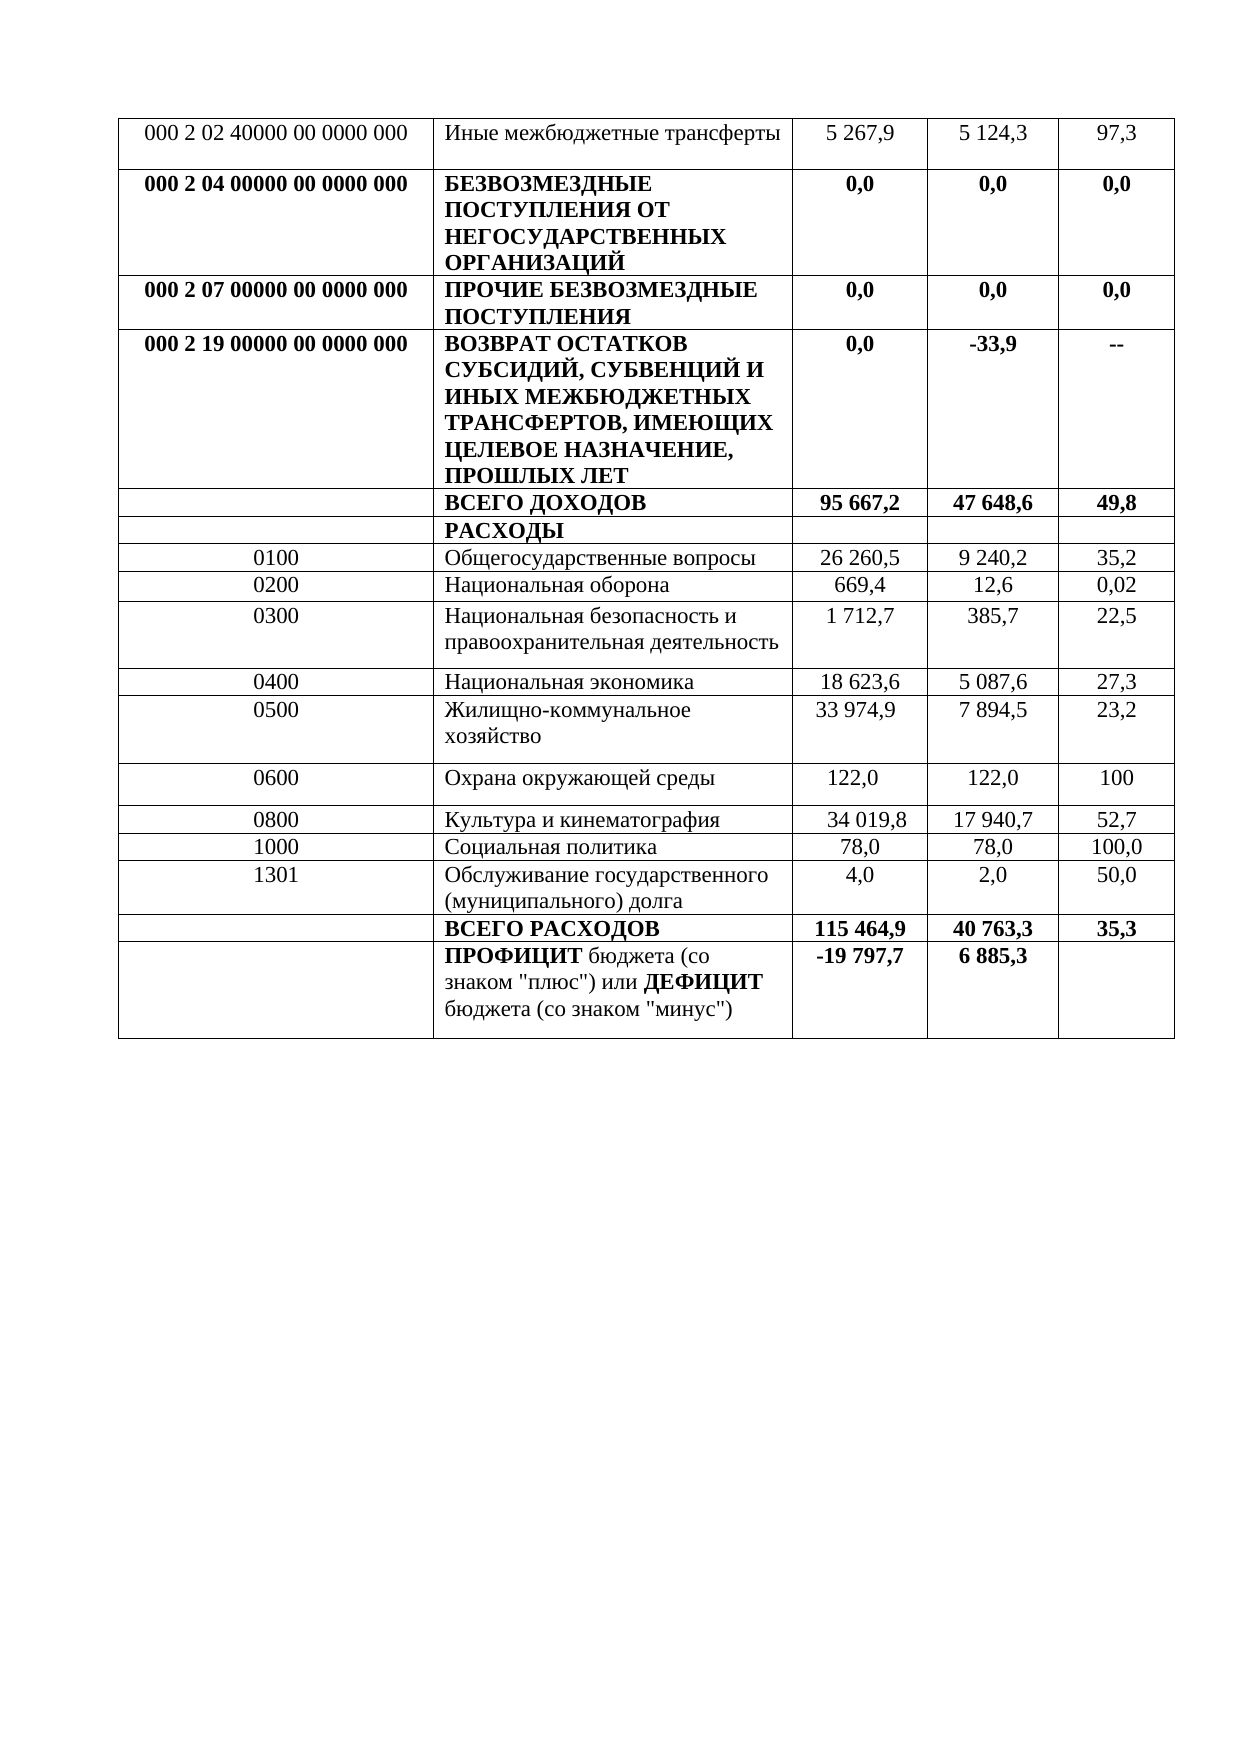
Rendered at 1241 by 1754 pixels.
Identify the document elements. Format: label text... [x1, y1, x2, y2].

table_cell 0,0 [793, 330, 927, 488]
table_cell 5 087,6 [928, 669, 1058, 695]
table_cell 0,0 [1059, 276, 1174, 329]
table_cell 0,0 [793, 276, 927, 329]
table_cell 0,0 [928, 276, 1058, 329]
table_cell БЕЗВОЗМЕЗДНЫЕ ПОСТУПЛЕНИЯ ОТ НЕГОСУДАРСТВЕННЫХ ОРГАНИЗАЦИЙ [434, 170, 792, 275]
table_cell 40 763,3 [928, 915, 1058, 941]
table_cell -- [1059, 330, 1174, 488]
table_cell 12,6 [928, 572, 1058, 601]
table_cell 27,3 [1059, 669, 1174, 695]
table_cell 1 712,7 [793, 602, 927, 667]
table_cell 122,0 [793, 764, 927, 805]
table_cell ВОЗВРАТ ОСТАТКОВ СУБСИДИЙ, СУБВЕНЦИЙ И ИНЫХ МЕЖБЮДЖЕТНЫХ ТРАНСФЕРТОВ, ИМЕЮЩИХ ЦЕЛЕВОЕ НАЗНАЧЕНИЕ, ПРОШЛЫХ ЛЕТ [434, 330, 792, 488]
table_cell ПРОФИЦИТ бюджета (со знаком "плюс") или ДЕФИЦИТ бюджета (со знаком "минус") [434, 942, 792, 1038]
table_cell 0,0 [793, 170, 927, 275]
table_cell 1301 [119, 861, 433, 913]
table_cell 0,0 [928, 170, 1058, 275]
table_cell 000 2 07 00000 00 0000 000 [119, 276, 433, 329]
table_cell Национальная оборона [434, 572, 792, 601]
table_cell 50,0 [1059, 861, 1174, 913]
table_cell 34 019,8 [793, 806, 927, 832]
table_cell 47 648,6 [928, 489, 1058, 516]
table_cell 9 240,2 [928, 544, 1058, 571]
table_cell Культура и кинематография [434, 806, 792, 832]
table_cell 26 260,5 [793, 544, 927, 571]
table_cell 0200 [119, 572, 433, 601]
table_cell 0100 [119, 544, 433, 571]
table_cell 33 974,9 [793, 696, 927, 763]
table_cell [119, 915, 433, 941]
table_cell 78,0 [928, 834, 1058, 860]
table_cell Социальная политика [434, 834, 792, 860]
table_cell 0,0 [1059, 170, 1174, 275]
table_cell [928, 517, 1058, 543]
table_cell 4,0 [793, 861, 927, 913]
table_cell [1059, 517, 1174, 543]
table_cell 115 464,9 [793, 915, 927, 941]
table_cell [119, 942, 433, 1038]
table_cell Обслуживание государственного (муниципального) долга [434, 861, 792, 913]
table_cell 49,8 [1059, 489, 1174, 516]
table_cell 0600 [119, 764, 433, 805]
table_cell 0400 [119, 669, 433, 695]
table_cell -19 797,7 [793, 942, 927, 1038]
table_cell 95 667,2 [793, 489, 927, 516]
table_cell Иные межбюджетные трансферты [434, 119, 792, 169]
table_cell 000 2 02 40000 00 0000 000 [119, 119, 433, 169]
table_cell 5 124,3 [928, 119, 1058, 169]
table_cell ВСЕГО РАСХОДОВ [434, 915, 792, 941]
table_cell [793, 517, 927, 543]
table_cell 0800 [119, 806, 433, 832]
table_cell -33,9 [928, 330, 1058, 488]
table_cell 000 2 04 00000 00 0000 000 [119, 170, 433, 275]
table_cell 23,2 [1059, 696, 1174, 763]
table_cell 35,3 [1059, 915, 1174, 941]
table_cell 78,0 [793, 834, 927, 860]
table_cell 385,7 [928, 602, 1058, 667]
table_cell 100,0 [1059, 834, 1174, 860]
table_cell 0,02 [1059, 572, 1174, 601]
table_cell 52,7 [1059, 806, 1174, 832]
table_cell 000 2 19 00000 00 0000 000 [119, 330, 433, 488]
table_cell 35,2 [1059, 544, 1174, 571]
table_cell 17 940,7 [928, 806, 1058, 832]
table_cell 2,0 [928, 861, 1058, 913]
table_cell 0500 [119, 696, 433, 763]
table_cell Жилищно-коммунальное хозяйство [434, 696, 792, 763]
table_cell 97,3 [1059, 119, 1174, 169]
table_cell [119, 489, 433, 516]
table_cell Национальная экономика [434, 669, 792, 695]
table_cell 6 885,3 [928, 942, 1058, 1038]
table_cell Национальная безопасность и правоохранительная деятельность [434, 602, 792, 667]
table_cell РАСХОДЫ [434, 517, 792, 543]
table_cell 122,0 [928, 764, 1058, 805]
table_cell [119, 517, 433, 543]
table_cell Охрана окружающей среды [434, 764, 792, 805]
table_cell 100 [1059, 764, 1174, 805]
table_cell ВСЕГО ДОХОДОВ [434, 489, 792, 516]
table_cell [1059, 942, 1174, 1038]
table_cell 1000 [119, 834, 433, 860]
table_cell Общегосударственные вопросы [434, 544, 792, 571]
table_cell 7 894,5 [928, 696, 1058, 763]
table_cell 0300 [119, 602, 433, 667]
table_cell ПРОЧИЕ БЕЗВОЗМЕЗДНЫЕ ПОСТУПЛЕНИЯ [434, 276, 792, 329]
table_cell 669,4 [793, 572, 927, 601]
table_cell 5 267,9 [793, 119, 927, 169]
table_cell 22,5 [1059, 602, 1174, 667]
table_cell 18 623,6 [793, 669, 927, 695]
